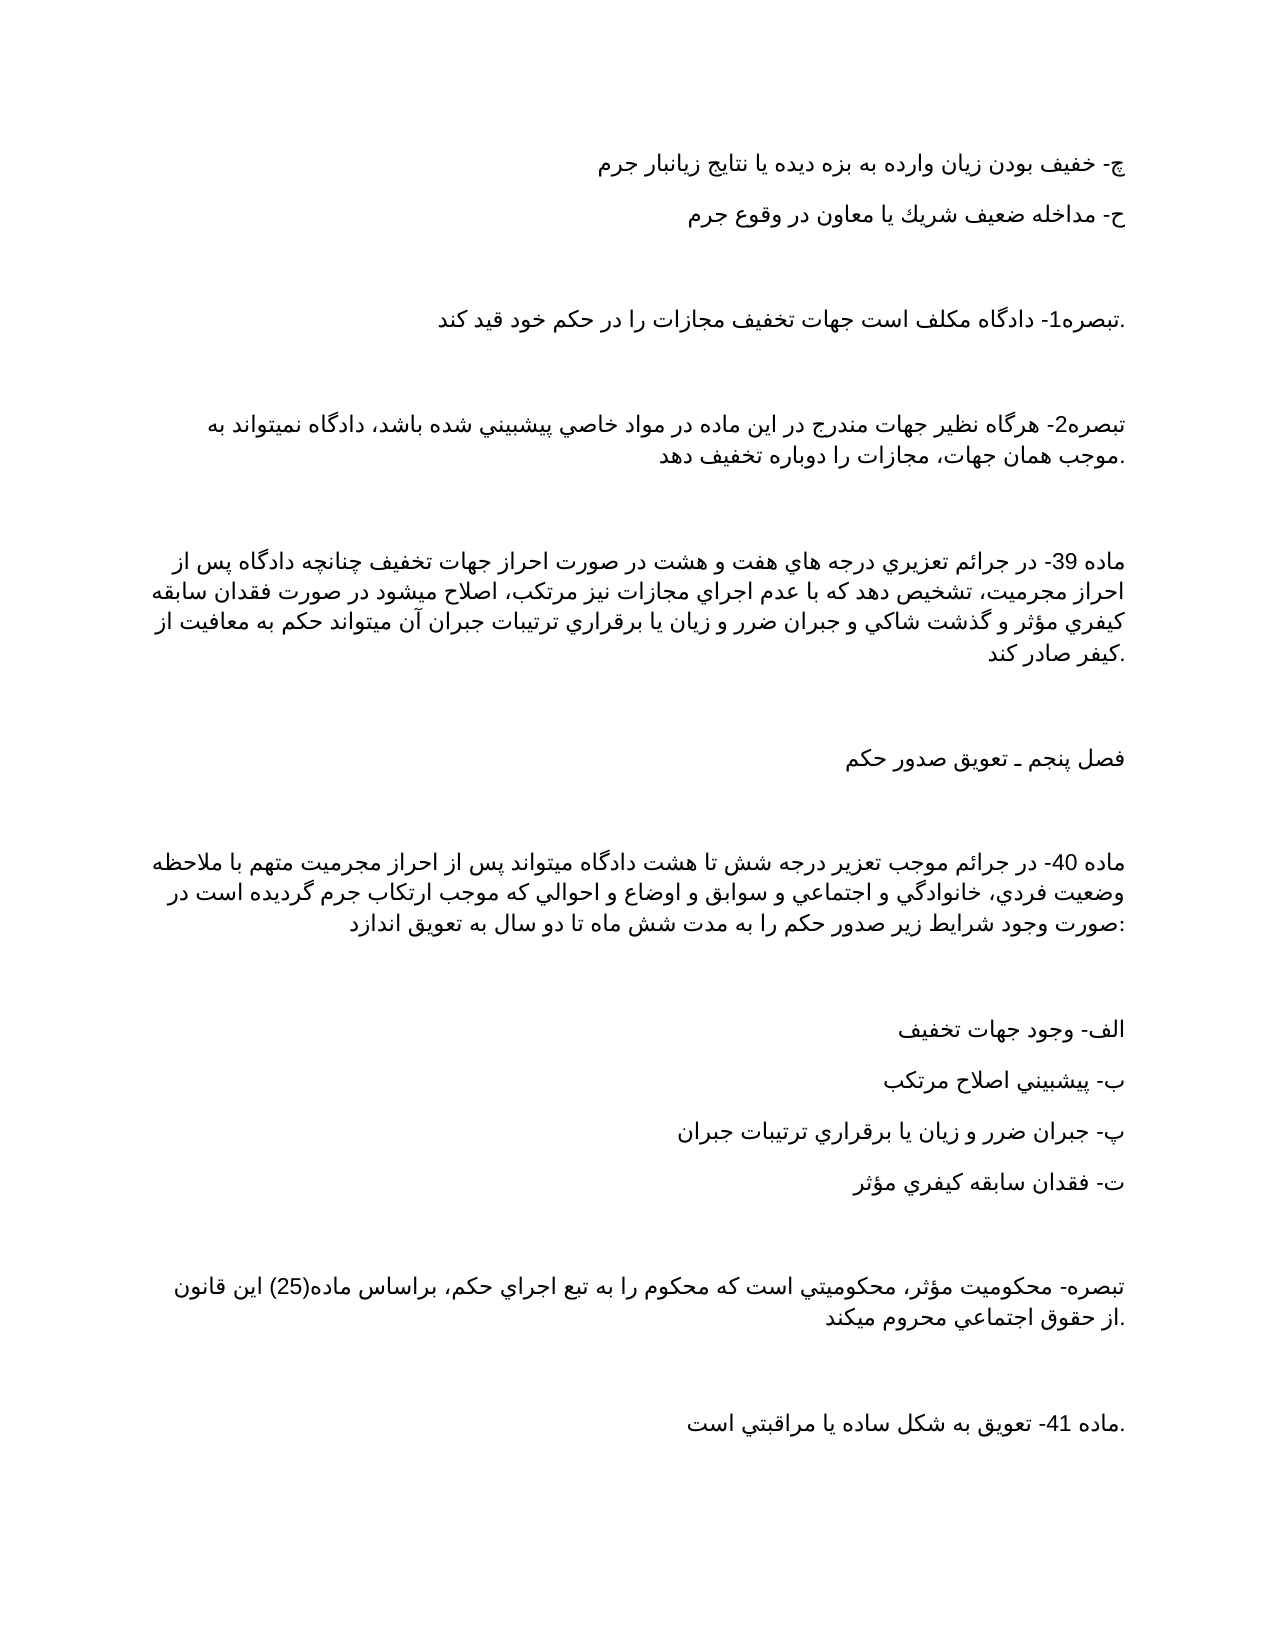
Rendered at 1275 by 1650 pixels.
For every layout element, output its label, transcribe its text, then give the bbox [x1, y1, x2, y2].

text ح- مداخله ضعيف شريك يا معاون در وقوع جرم [150, 201, 1125, 227]
text ماده 40- در جرائم موجب تعزير درجه شش تا هشت دادگاه ميتواند پس از احراز مجرميت متهم با ملاحظه وضعيت فردي، خانوادگي و اجتماعي و سوابق و اوضاع و احوالي كه موجب ارتكاب جرم گرديده است در صورت وجود شرايط زير صدور حكم را به مدت شش ماه تا دو سال به تعويق اندازد: [150, 849, 1125, 937]
text ماده 39- در جرائم تعزيري درجه هاي هفت و هشت در صورت احراز جهات تخفيف چنانچه دادگاه پس از احراز مجرميت، تشخيص دهد كه با عدم اجراي مجازات نيز مرتكب، اصلاح ميشود در صورت فقدان سابقه كيفري مؤثر و گذشت شاكي و جبران ضرر و زيان يا برقراري ترتيبات جبران آن ميتواند حكم به معافيت از كيفر صادر كند. [150, 548, 1125, 667]
text فصل پنجم ـ تعويق صدور حكم [150, 745, 1125, 771]
text تبصره2- هرگاه نظير جهات مندرج در اين ماده در مواد خاصي پيشبيني شده باشد، دادگاه نميتواند به موجب همان جهات، مجازات را دوباره تخفيف دهد. [150, 411, 1125, 470]
text تبصره- محكوميت مؤثر، محكوميتي است كه محكوم را به تبع اجراي حكم، براساس ماده(25) اين قانون از حقوق اجتماعي محروم ميكند. [150, 1273, 1125, 1331]
text چ- خفيف بودن زيان وارده به بزه ديده يا نتايج زيانبار جرم [150, 150, 1125, 176]
text ب- پيشبيني اصلاح مرتكب [150, 1067, 1125, 1093]
text الف- وجود جهات تخفيف [150, 1016, 1125, 1042]
text ت- فقدان سابقه كيفري مؤثر [150, 1169, 1125, 1195]
text تبصره1- دادگاه مكلف است جهات تخفيف مجازات را در حكم خود قيد كند. [150, 305, 1125, 333]
text پ- جبران ضرر و زيان يا برقراري ترتيبات جبران [150, 1118, 1125, 1144]
text ماده 41- تعويق به شكل ساده يا مراقبتي است. [150, 1409, 1125, 1437]
